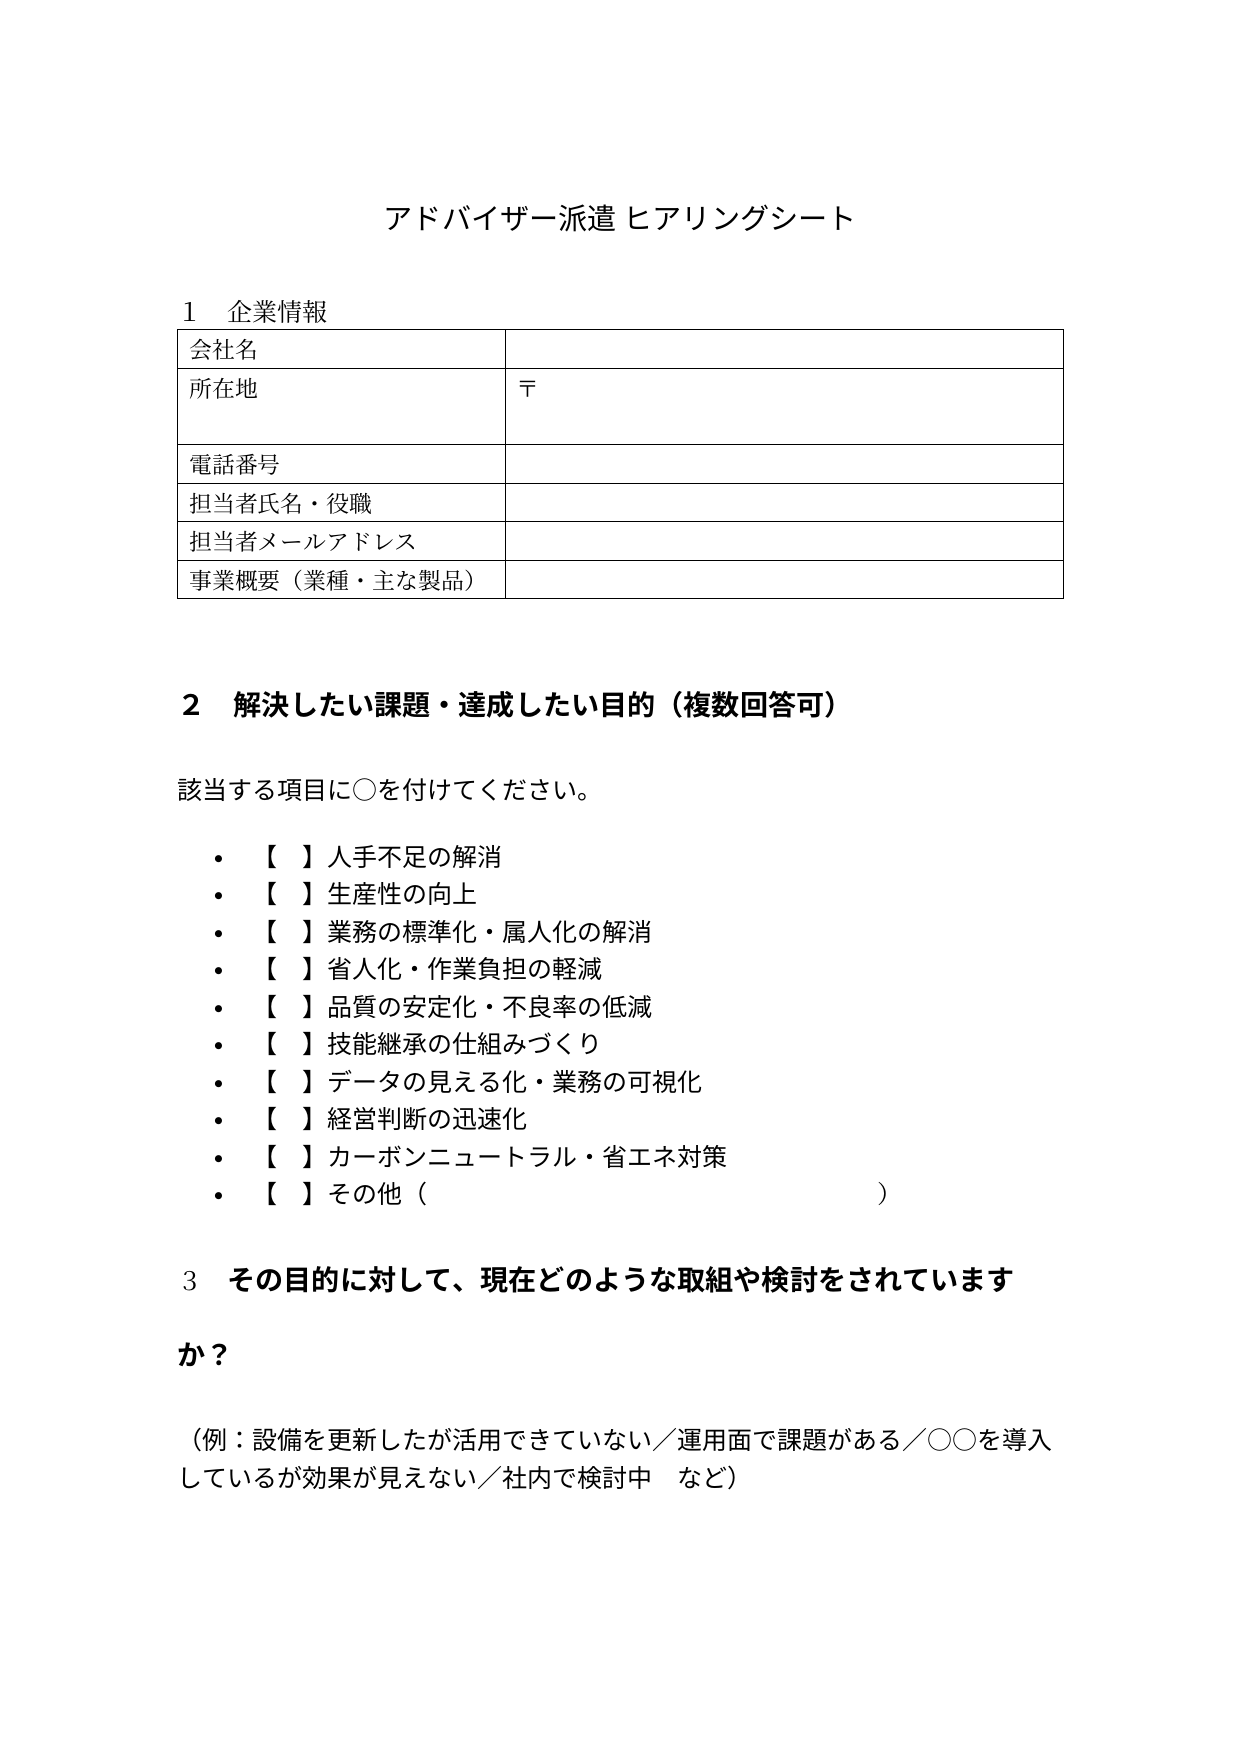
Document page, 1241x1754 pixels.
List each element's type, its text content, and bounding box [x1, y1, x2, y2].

table_cell 事業概要（業種・主な製品） [178, 561, 505, 598]
list 【 】その他（ ） [215, 1174, 1063, 1212]
text ３ その目的に対して、現在どのような取組や検討をされていますか？ [177, 1241, 1063, 1391]
text 該当する項目に○を付けてください。 [177, 770, 1063, 807]
text （例：設備を更新したが活用できていない／運用面で課題がある／○○を導入しているが効果が見えない／社内で検討中 など） [177, 1420, 1063, 1495]
table_header [506, 330, 1063, 368]
list 【 】データの見える化・業務の可視化 [215, 1062, 1063, 1099]
table_header 会社名 [178, 330, 505, 368]
list 【 】業務の標準化・属人化の解消 [215, 912, 1063, 949]
table_cell [506, 561, 1063, 598]
list 【 】カーボンニュートラル・省エネ対策 [215, 1137, 1063, 1174]
list 【 】経営判断の迅速化 [215, 1099, 1063, 1137]
table_cell 電話番号 [178, 445, 505, 482]
list 【 】生産性の向上 [215, 874, 1063, 912]
table_cell 担当者氏名・役職 [178, 484, 505, 521]
table_cell [506, 484, 1063, 521]
table_cell [506, 445, 1063, 482]
list 【 】省人化・作業負担の軽減 [215, 949, 1063, 987]
text ２ 解決したい課題・達成したい目的（複数回答可） [177, 666, 1063, 741]
table_cell 担当者メールアドレス [178, 522, 505, 559]
list 【 】人手不足の解消 [215, 837, 1063, 874]
table_cell 所在地 [178, 369, 505, 444]
list 【 】技能継承の仕組みづくり [215, 1024, 1063, 1062]
table_cell 〒 [506, 369, 1063, 444]
table_cell [506, 522, 1063, 559]
list 【 】品質の安定化・不良率の低減 [215, 987, 1063, 1024]
text １ 企業情報 [177, 292, 1063, 329]
text アドバイザー派遣 ヒアリングシート [177, 179, 1063, 254]
